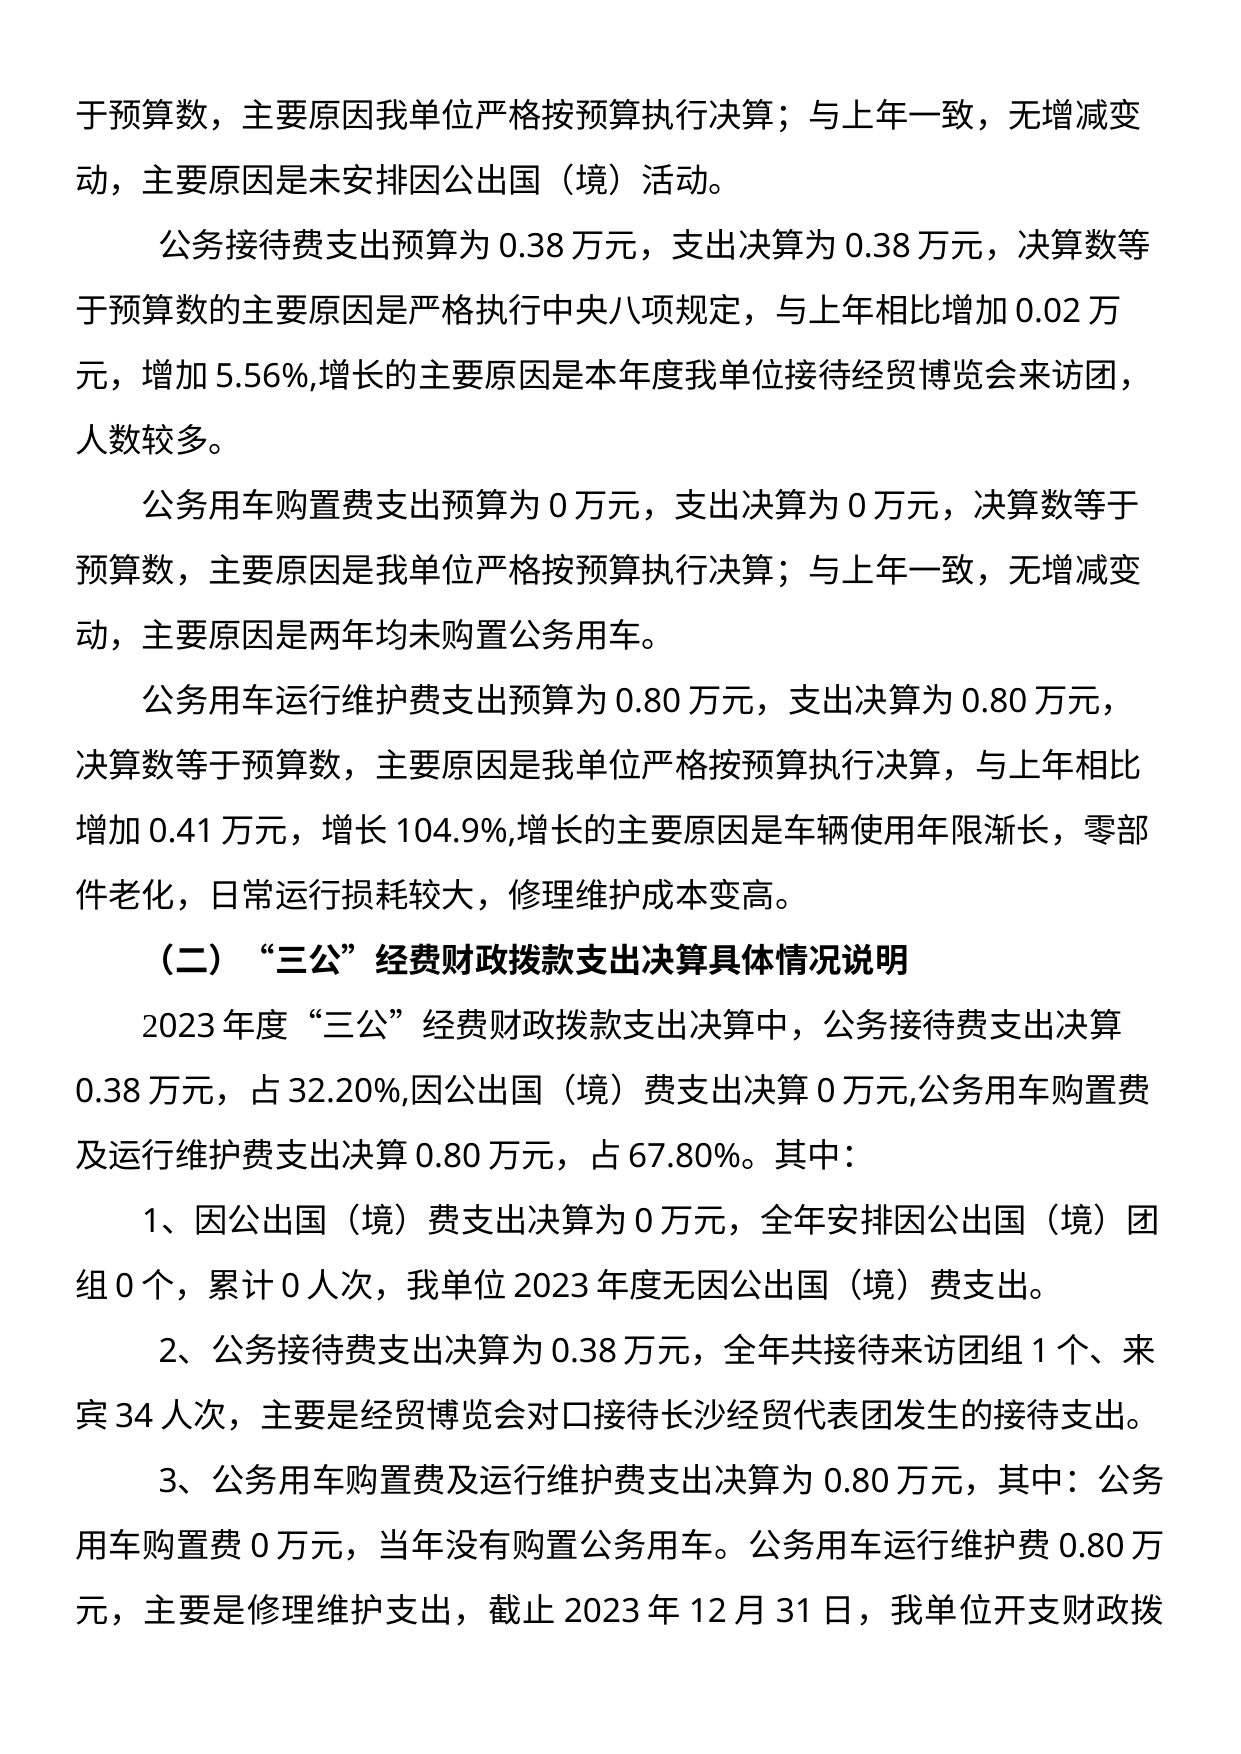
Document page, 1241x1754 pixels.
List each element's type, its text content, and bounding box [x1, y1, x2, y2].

list 1、因公出国（境）费支出决算为0万元，全年安排因公出国（境）团组0个，累计0人次，我单位2023年度无因公出国（境）费支出。 [75, 1186, 1165, 1316]
text 2023年度“三公”经费财政拨款支出决算中，公务接待费支出决算0.38万元，占32.20%,因公出国（境）费支出决算0万元,公务用车购置费及运行维护费支出决算0.80万元，占67.80%。其中： [75, 991, 1165, 1186]
text 公务用车购置费支出预算为0万元，支出决算为0万元，决算数等于预算数，主要原因是我单位严格按预算执行决算；与上年一致，无增减变动，主要原因是两年均未购置公务用车。 [75, 471, 1165, 666]
text 2、公务接待费支出决算为0.38万元，全年共接待来访团组1个、来宾34人次，主要是经贸博览会对口接待长沙经贸代表团发生的接待支出。 [75, 1316, 1165, 1446]
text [75, 81, 1165, 211]
text 公务用车运行维护费支出预算为0.80万元，支出决算为0.80万元，决算数等于预算数，主要原因是我单位严格按预算执行决算，与上年相比增加0.41万元，增长104.9%,增长的主要原因是车辆使用年限渐长，零部件老化，日常运行损耗较大，修理维护成本变高。 [75, 666, 1165, 926]
text 公务接待费支出预算为0.38万元，支出决算为0.38万元，决算数等于预算数的主要原因是严格执行中央八项规定，与上年相比增加0.02万元，增加5.56%,增长的主要原因是本年度我单位接待经贸博览会来访团，人数较多。 [75, 211, 1165, 471]
text （二）“三公”经费财政拨款支出决算具体情况说明 [75, 926, 1165, 991]
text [75, 1446, 1165, 1641]
